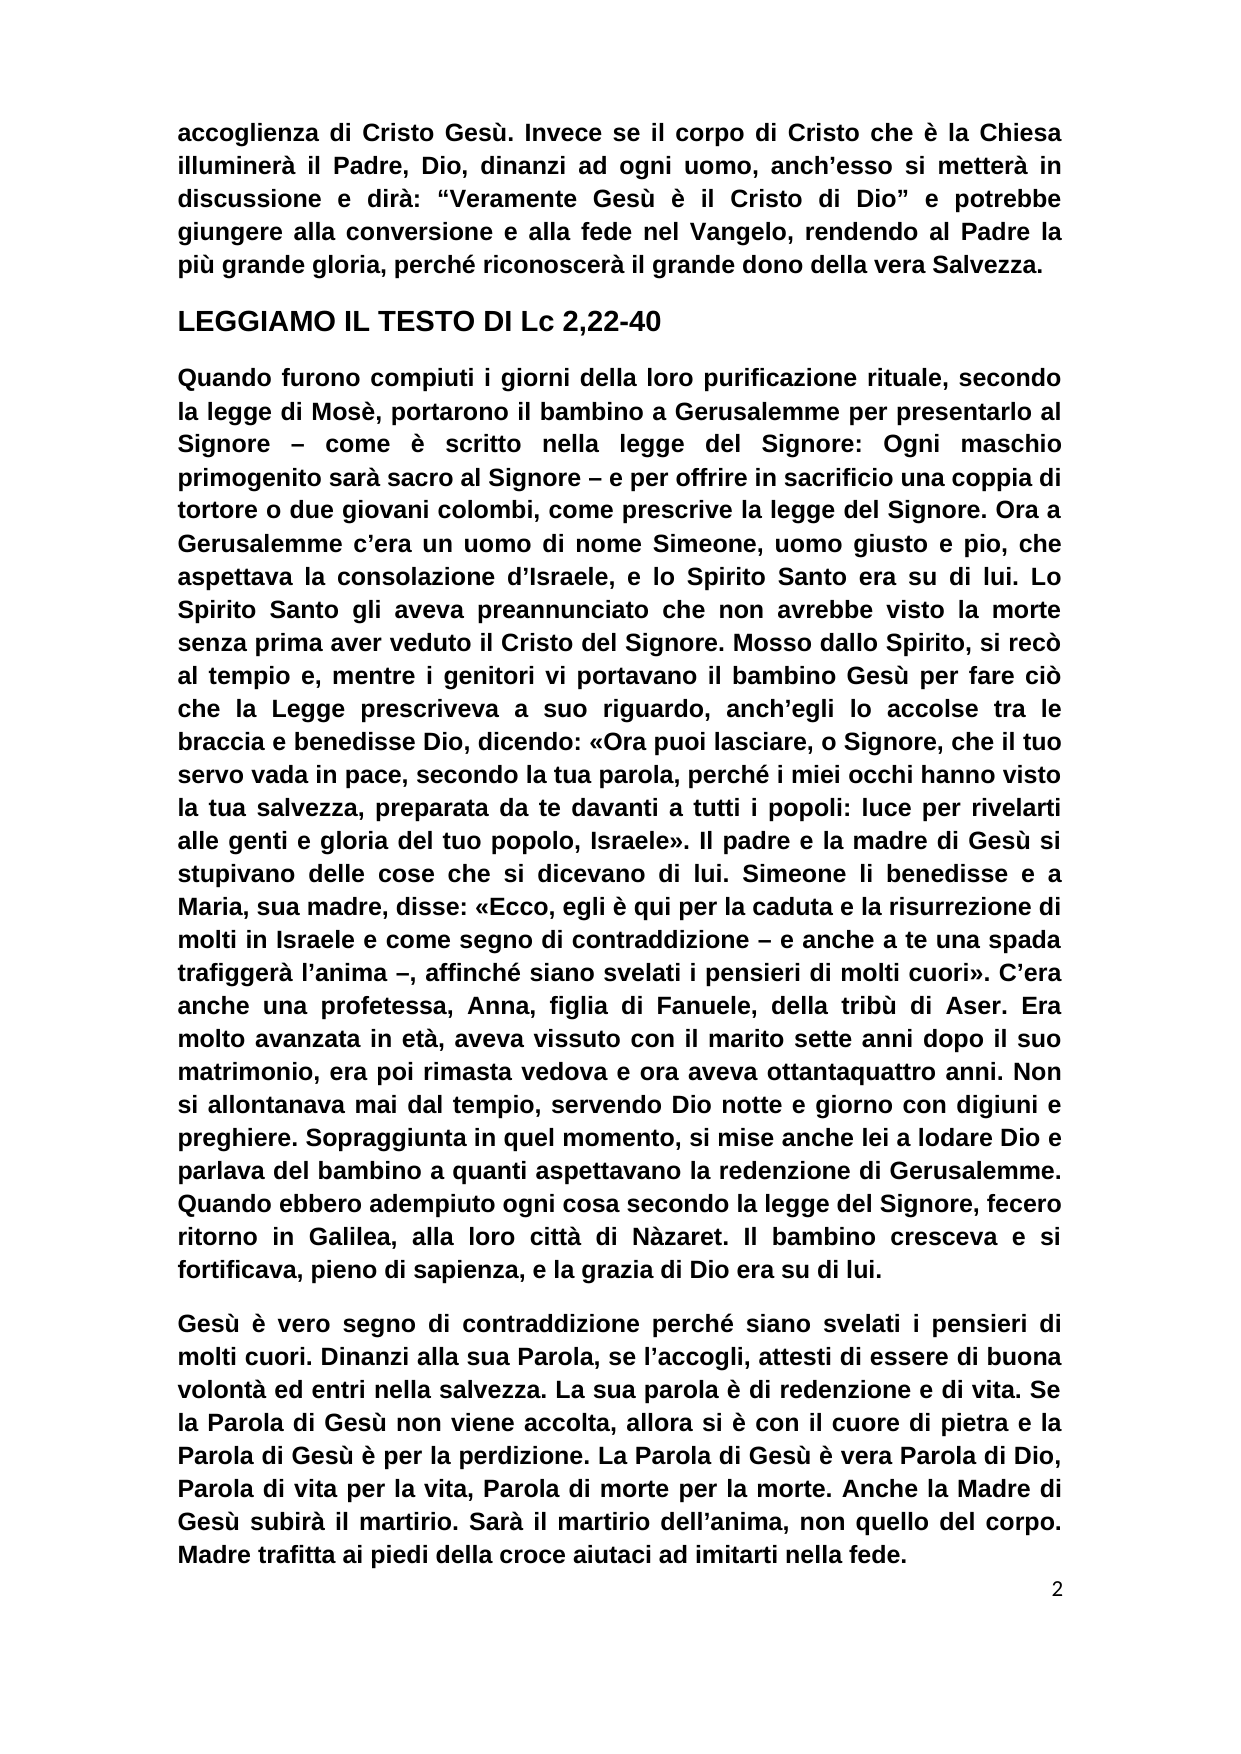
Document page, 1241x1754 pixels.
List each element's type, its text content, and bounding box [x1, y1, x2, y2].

text Quando furono compiuti i giorni della loro purificazione rituale, secondo la legge di Mosè, portarono il bambino a Gerusalemme per presentarlo al Signore – come è scritto nella legge del Signore: Ogni maschio primogenito sarà sacro al Signore – e per offrire in sacrificio una coppia di tortore o due giovani colombi, come prescrive la legge del Signore. Ora a Gerusalemme c’era un uomo di nome Simeone, uomo giusto e pio, che aspettava la consolazione d’Israele, e lo Spirito Santo era su di lui. Lo Spirito Santo gli aveva preannunciato che non avrebbe visto la morte senza prima aver veduto il Cristo del Signore. Mosso dallo Spirito, si recò al tempio e, mentre i genitori vi portavano il bambino Gesù per fare ciò che la Legge prescriveva a suo riguardo, anch’egli lo accolse tra le braccia e benedisse Dio, dicendo: «Ora puoi lasciare, o Signore, che il tuo servo vada in pace, secondo la tua parola, perché i miei occhi hanno visto la tua salvezza, preparata da te davanti a tutti i popoli: luce per rivelarti alle genti e gloria del tuo popolo, Israele». Il padre e la madre di Gesù si stupivano delle cose che si dicevano di lui. Simeone li benedisse e a Maria, sua madre, disse: «Ecco, egli è qui per la caduta e la risurrezione di molti in Israele e come segno di contraddizione – e anche a te una spada trafiggerà l’anima –, affinché siano svelati i pensieri di molti cuori». C’era anche una profetessa, Anna, figlia di Fanuele, della tribù di Aser. Era molto avanzata in età, aveva vissuto con il marito sette anni dopo il suo matrimonio, era poi rimasta vedova e ora aveva ottantaquattro anni. Non si allontanava mai dal tempio, servendo Dio notte e giorno con digiuni e preghiere. Sopraggiunta in quel momento, si mise anche lei a lodare Dio e parlava del bambino a quanti aspettavano la redenzione di Gerusalemme. Quando ebbero adempiuto ogni cosa secondo la legge del Signore, fecero ritorno in Galilea, alla loro città di Nàzaret. Il bambino cresceva e si fortificava, pieno di sapienza, e la grazia di Dio era su di lui. [177, 363, 1063, 1284]
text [177, 118, 1063, 279]
text LEGGIAMO IL TESTO DI Lc 2,22-40 [177, 304, 1063, 338]
text Gesù è vero segno di contraddizione perché siano svelati i pensieri di molti cuori. Dinanzi alla sua Parola, se l’accogli, attesti di essere di buona volontà ed entri nella salvezza. La sua parola è di redenzione e di vita. Se la Parola di Gesù non viene accolta, allora si è con il cuore di pietra e la Parola di Gesù è per la perdizione. La Parola di Gesù è vera Parola di Dio, Parola di vita per la vita, Parola di morte per la morte. Anche la Madre di Gesù subirà il martirio. Sarà il martirio dell’anima, non quello del corpo. Madre trafitta ai piedi della croce aiutaci ad imitarti nella fede. [177, 1309, 1063, 1569]
